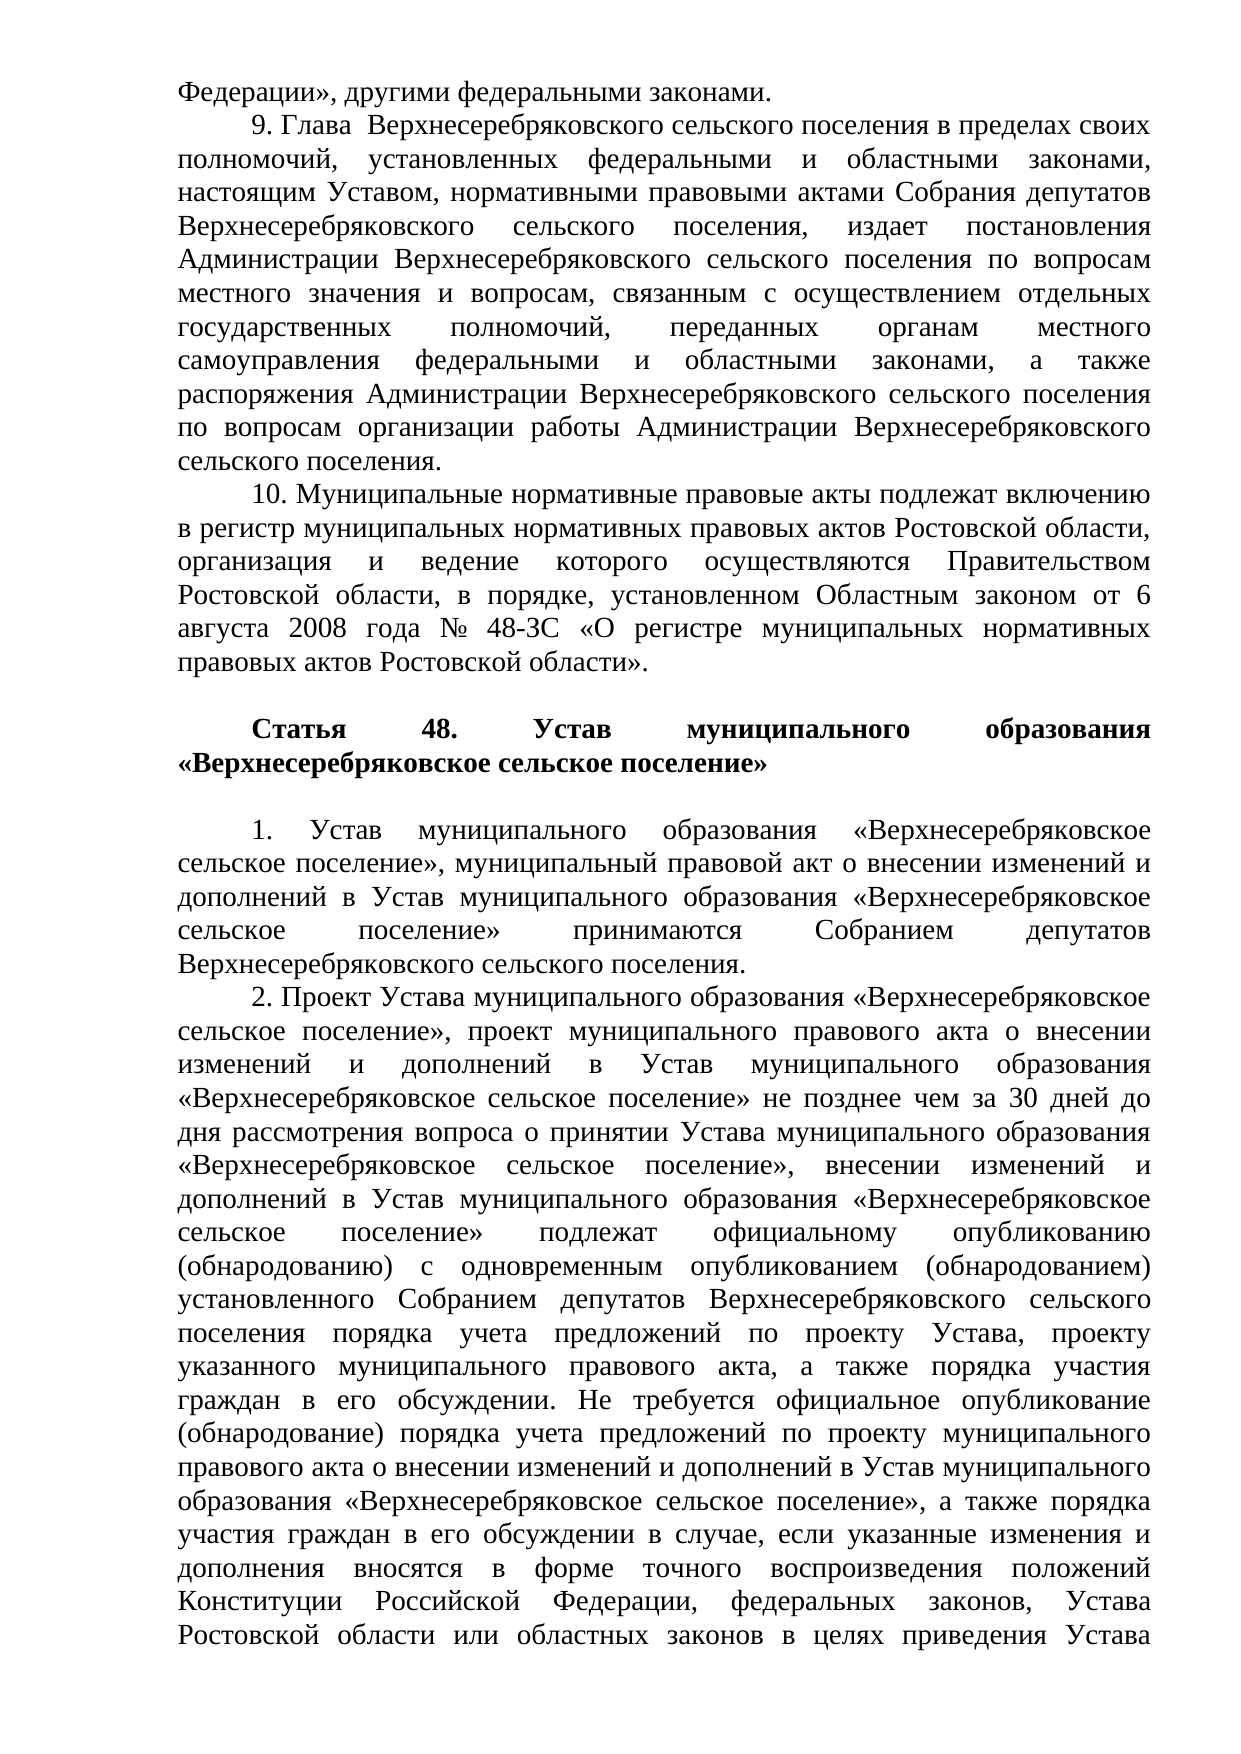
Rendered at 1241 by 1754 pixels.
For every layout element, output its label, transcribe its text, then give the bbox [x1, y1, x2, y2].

text 9. Глава Верхнесеребряковского сельского поселения в пределах своих полномочий, установленных федеральными и областными законами, настоящим Уставом, нормативными правовыми актами Собрания депутатов Верхнесеребряковского сельского поселения, издает постановления Администрации Верхнесеребряковского сельского поселения по вопросам местного значения и вопросам, связанным с осуществлением отдельных государственных полномочий, переданных органам местного самоуправления федеральными и областными законами, а также распоряжения Администрации Верхнесеребряковского сельского поселения по вопросам организации работы Администрации Верхнесеребряковского сельского поселения. [177, 107, 1152, 476]
text 1. Устав муниципального образования «Верхнесеребряковское сельское поселение», муниципальный правовой акт о внесении изменений и дополнений в Устав муниципального образования «Верхнесеребряковское сельское поселение» принимаются Собранием депутатов Верхнесеребряковского сельского поселения. [177, 812, 1152, 979]
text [177, 979, 1152, 1650]
text Статья 48. Устав муниципального образования «Верхнесеребряковское сельское поселение» [177, 711, 1152, 778]
text 10. Муниципальные нормативные правовые акты подлежат включению в регистр муниципальных нормативных правовых актов Ростовской области, организация и ведение которого осуществляются Правительством Ростовской области, в порядке, установленном Областным законом от 6 августа 2008 года № 48-ЗС «О регистре муниципальных нормативных правовых актов Ростовской области». [177, 476, 1152, 678]
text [177, 74, 1152, 107]
